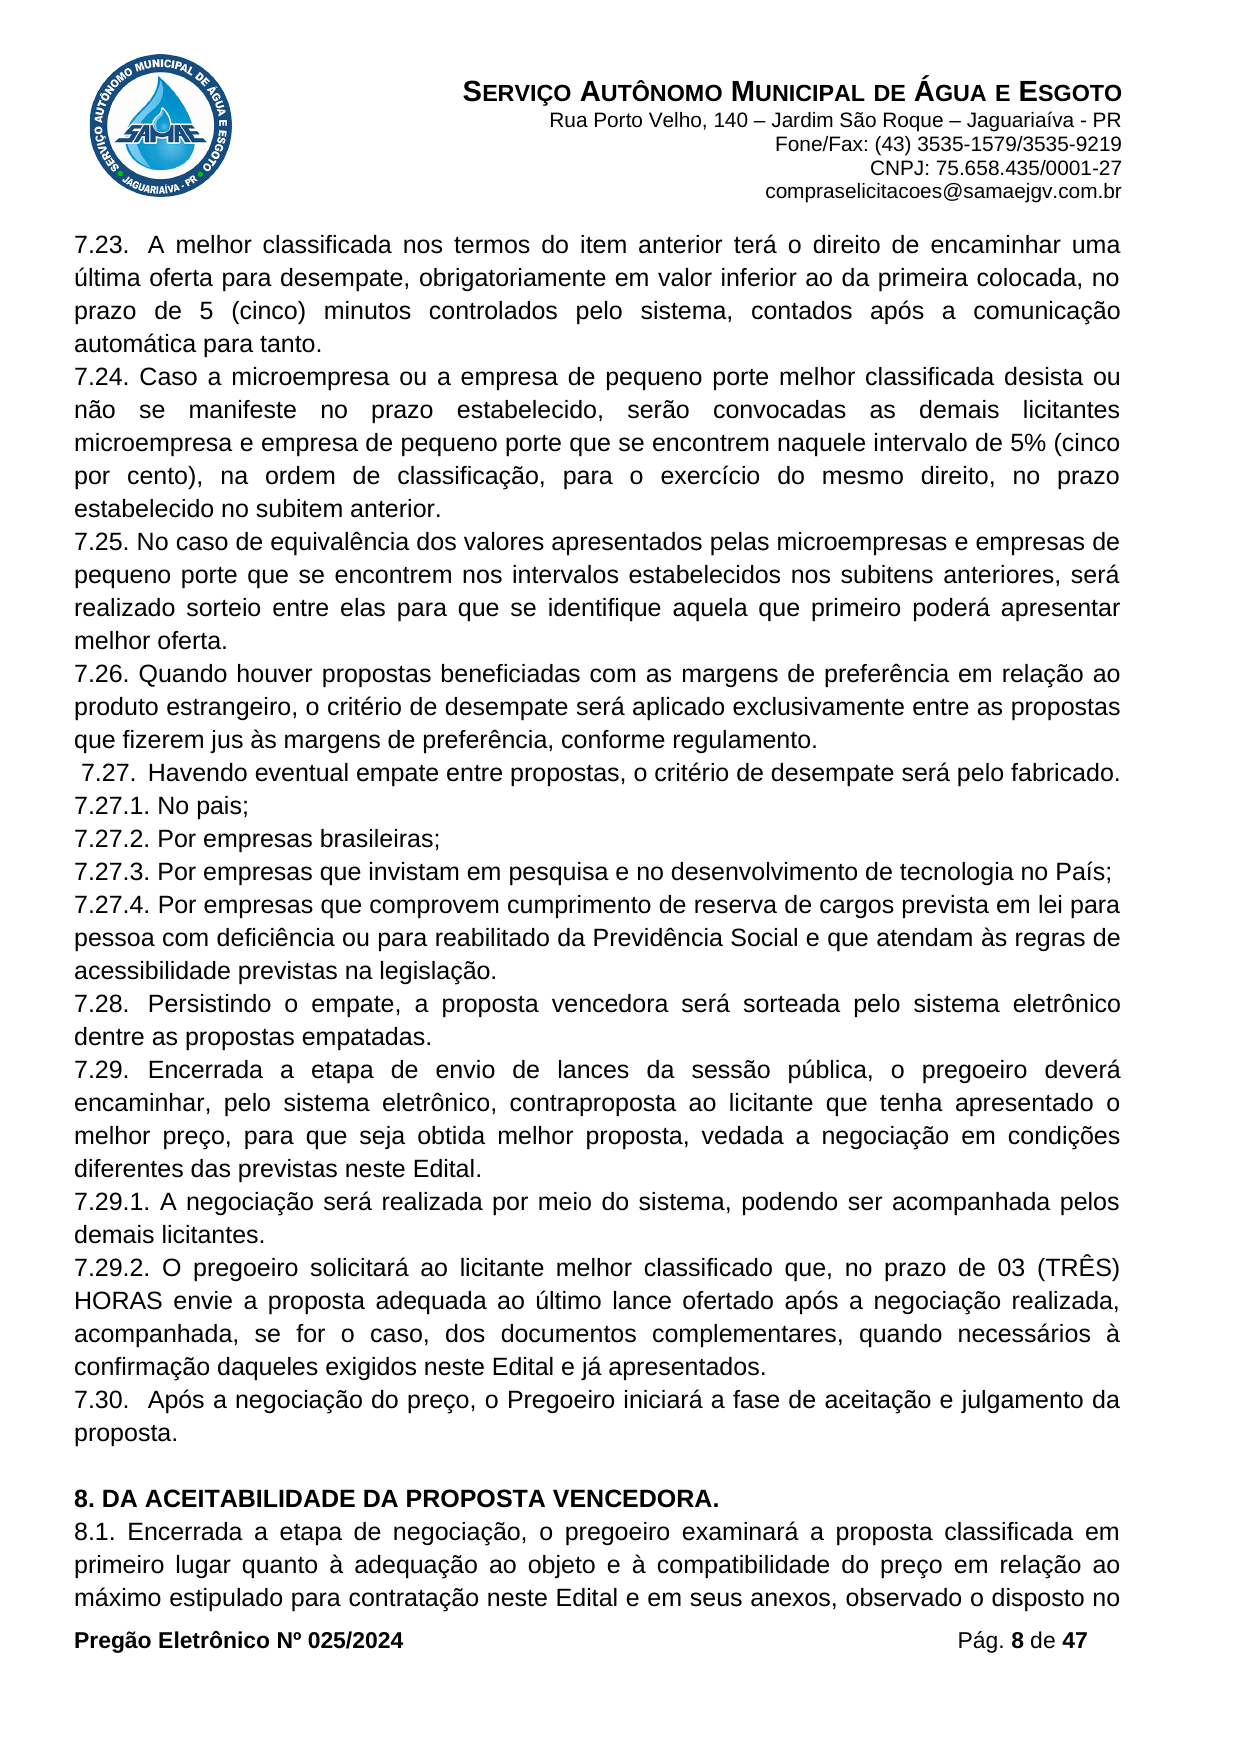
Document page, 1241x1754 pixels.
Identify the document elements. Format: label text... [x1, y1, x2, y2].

text 7.27. Havendo eventual empate entre propostas, o critério de desempate será pelo fabricado. [74, 758, 1122, 787]
text 7.29. Encerrada a etapa de envio de lances da sessão pública, o pregoeiro deverá encaminhar, pelo sistema eletrônico, contraproposta ao licitante que tenha apresentado o melhor preço, para que seja obtida melhor proposta, vedada a negociação em condições diferentes das previstas neste Edital. [74, 1055, 1122, 1183]
text 7.26. Quando houver propostas beneficiadas com as margens de preferência em relação ao produto estrangeiro, o critério de desempate será aplicado exclusivamente entre as propostas que fizerem jus às margens de preferência, conforme regulamento. [74, 659, 1122, 754]
text 7.25. No caso de equivalência dos valores apresentados pelas microempresas e empresas de pequeno porte que se encontrem nos intervalos estabelecidos nos subitens anteriores, será realizado sorteio entre elas para que se identifique aquela que primeiro poderá apresentar melhor oferta. [74, 527, 1122, 654]
text 7.27.3. Por empresas que invistam em pesquisa e no desenvolvimento de tecnologia no País; [74, 857, 1122, 886]
text 7.29.1. A negociação será realizada por meio do sistema, podendo ser acompanhada pelos demais licitantes. [74, 1187, 1122, 1249]
text 7.29.2. O pregoeiro solicitará ao licitante melhor classificado que, no prazo de 03 (TRÊS) HORAS envie a proposta adequada ao último lance ofertado após a negociação realizada, acompanhada, se for o caso, dos documentos complementares, quando necessários à confirmação daqueles exigidos neste Edital e já apresentados. [74, 1253, 1122, 1381]
text 7.27.1. No pais; [74, 791, 1122, 820]
picture [89, 54, 232, 197]
text 8. DA ACEITABILIDADE DA PROPOSTA VENCEDORA. [74, 1484, 1122, 1513]
text 7.23. A melhor classificada nos termos do item anterior terá o direito de encaminhar uma última oferta para desempate, obrigatoriamente em valor inferior ao da primeira colocada, no prazo de 5 (cinco) minutos controlados pelo sistema, contados após a comunicação automática para tanto. [74, 229, 1122, 357]
text 7.27.2. Por empresas brasileiras; [74, 824, 1122, 853]
text 7.28. Persistindo o empate, a proposta vencedora será sorteada pelo sistema eletrônico dentre as propostas empatadas. [74, 989, 1122, 1051]
text 7.30. Após a negociação do preço, o Pregoeiro iniciará a fase de aceitação e julgamento da proposta. [74, 1385, 1122, 1447]
text 7.24. Caso a microempresa ou a empresa de pequeno porte melhor classificada desista ou não se manifeste no prazo estabelecido, serão convocadas as demais licitantes microempresa e empresa de pequeno porte que se encontrem naquele intervalo de 5% (cinco por cento), na ordem de classificação, para o exercício do mesmo direito, no prazo estabelecido no subitem anterior. [74, 362, 1122, 522]
text 7.27.4. Por empresas que comprovem cumprimento de reserva de cargos prevista em lei para pessoa com deficiência ou para reabilitado da Previdência Social e que atendam às regras de acessibilidade previstas na legislação. [74, 890, 1122, 985]
